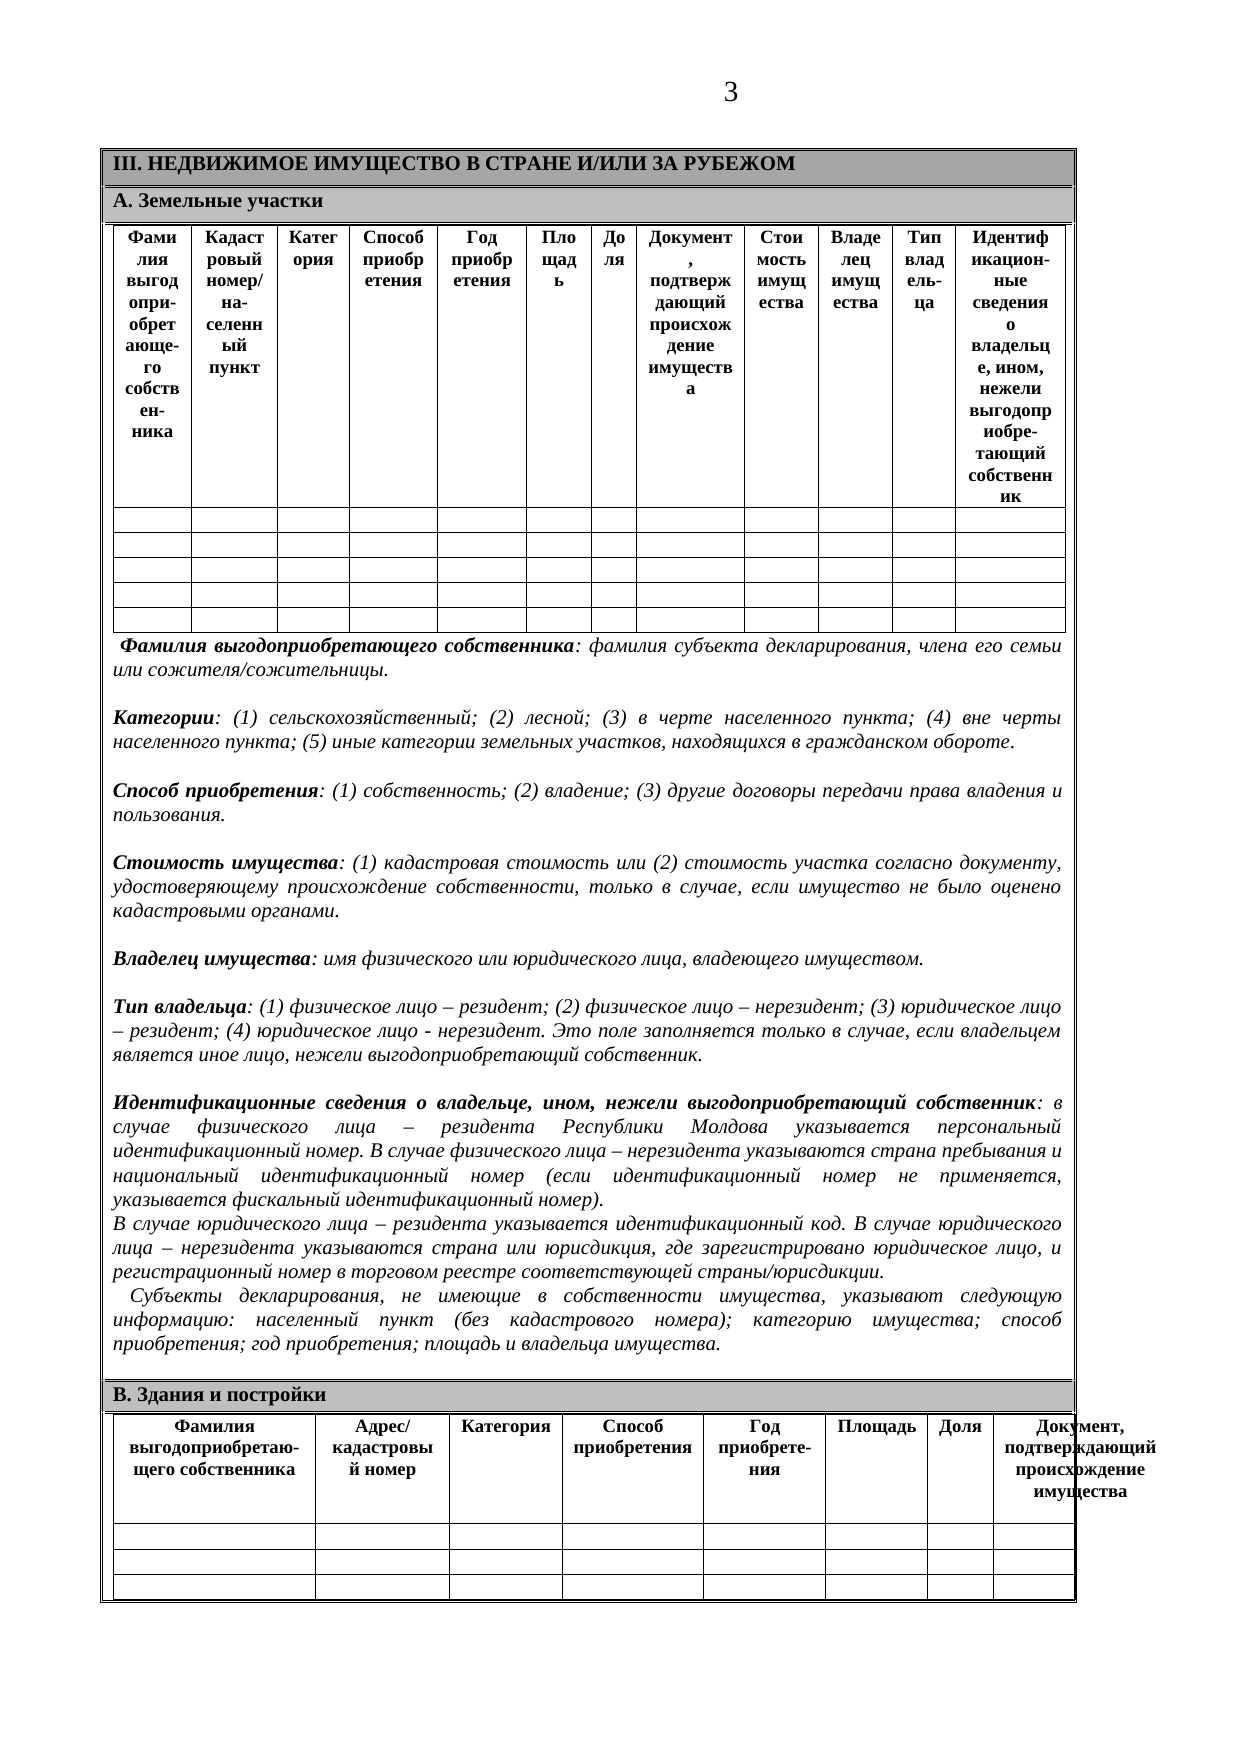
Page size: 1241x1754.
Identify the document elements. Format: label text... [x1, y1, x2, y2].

table_header III. НЕДВИЖИМОЕ ИМУЩЕСТВО В СТРАНЕ И/ИЛИ ЗА РУБЕЖОМ [103, 151, 1074, 185]
table_cell A. Земельные участки [101, 185, 1076, 222]
table_cell B. Здания и постройки [101, 1379, 1076, 1411]
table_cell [103, 1411, 1074, 1600]
table_cell Фамилия выгодоприобретающего собственника: фамилия субъекта декларирования, члена его семьи или сожителя/сожительницы. Категории: (1) сельскохозяйственный; (2) лесной; (3) в черте населенного пункта; (4) вне черты населенного пункта; (5) иные категории земельных участков, находящихся в гражданском обороте. Способ приобретения: (1) собственность; (2) владение; (3) другие договоры передачи права владения и пользования. Стоимость имущества: (1) кадастровая стоимость или (2) стоимость участка согласно документу, удостоверяющему происхождение собственности, только в случае, если имущество не было оценено кадастровыми органами. Владелец имущества: имя физического или юридического лица, владеющего имуществом. Тип владельца: (1) физическое лицо – резидент; (2) физическое лицо – нерезидент; (3) юридическое лицо – резидент; (4) юридическое лицо - нерезидент. Это поле заполняется только в случае, если владельцем является иное лицо, нежели выгодоприобретающий собственник. Идентификационные сведения о владельце, ином, нежели выгодоприобретающий собственник: в случае физического лица – резидента Республики Молдова указывается персональный идентификационный номер. В случае физического лица – нерезидента указываются страна пребывания и национальный идентификационный номер (если идентификационный номер не применяется, указывается фискальный идентификационный номер). В случае юридического лица – резидента указывается идентификационный код. В случае юридического лица – нерезидента указываются страна или юрисдикция, где зарегистрировано юридическое лицо, и регистрационный номер в торговом реестре соответствующей страны/юрисдикции. Субъекты декларирования, не имеющие в собственности имущества, указывают следующую информацию: населенный пункт (без кадастрового номера); категорию имущества; способ приобретения; год приобретения; площадь и владельца имущества. [101, 222, 1076, 1379]
